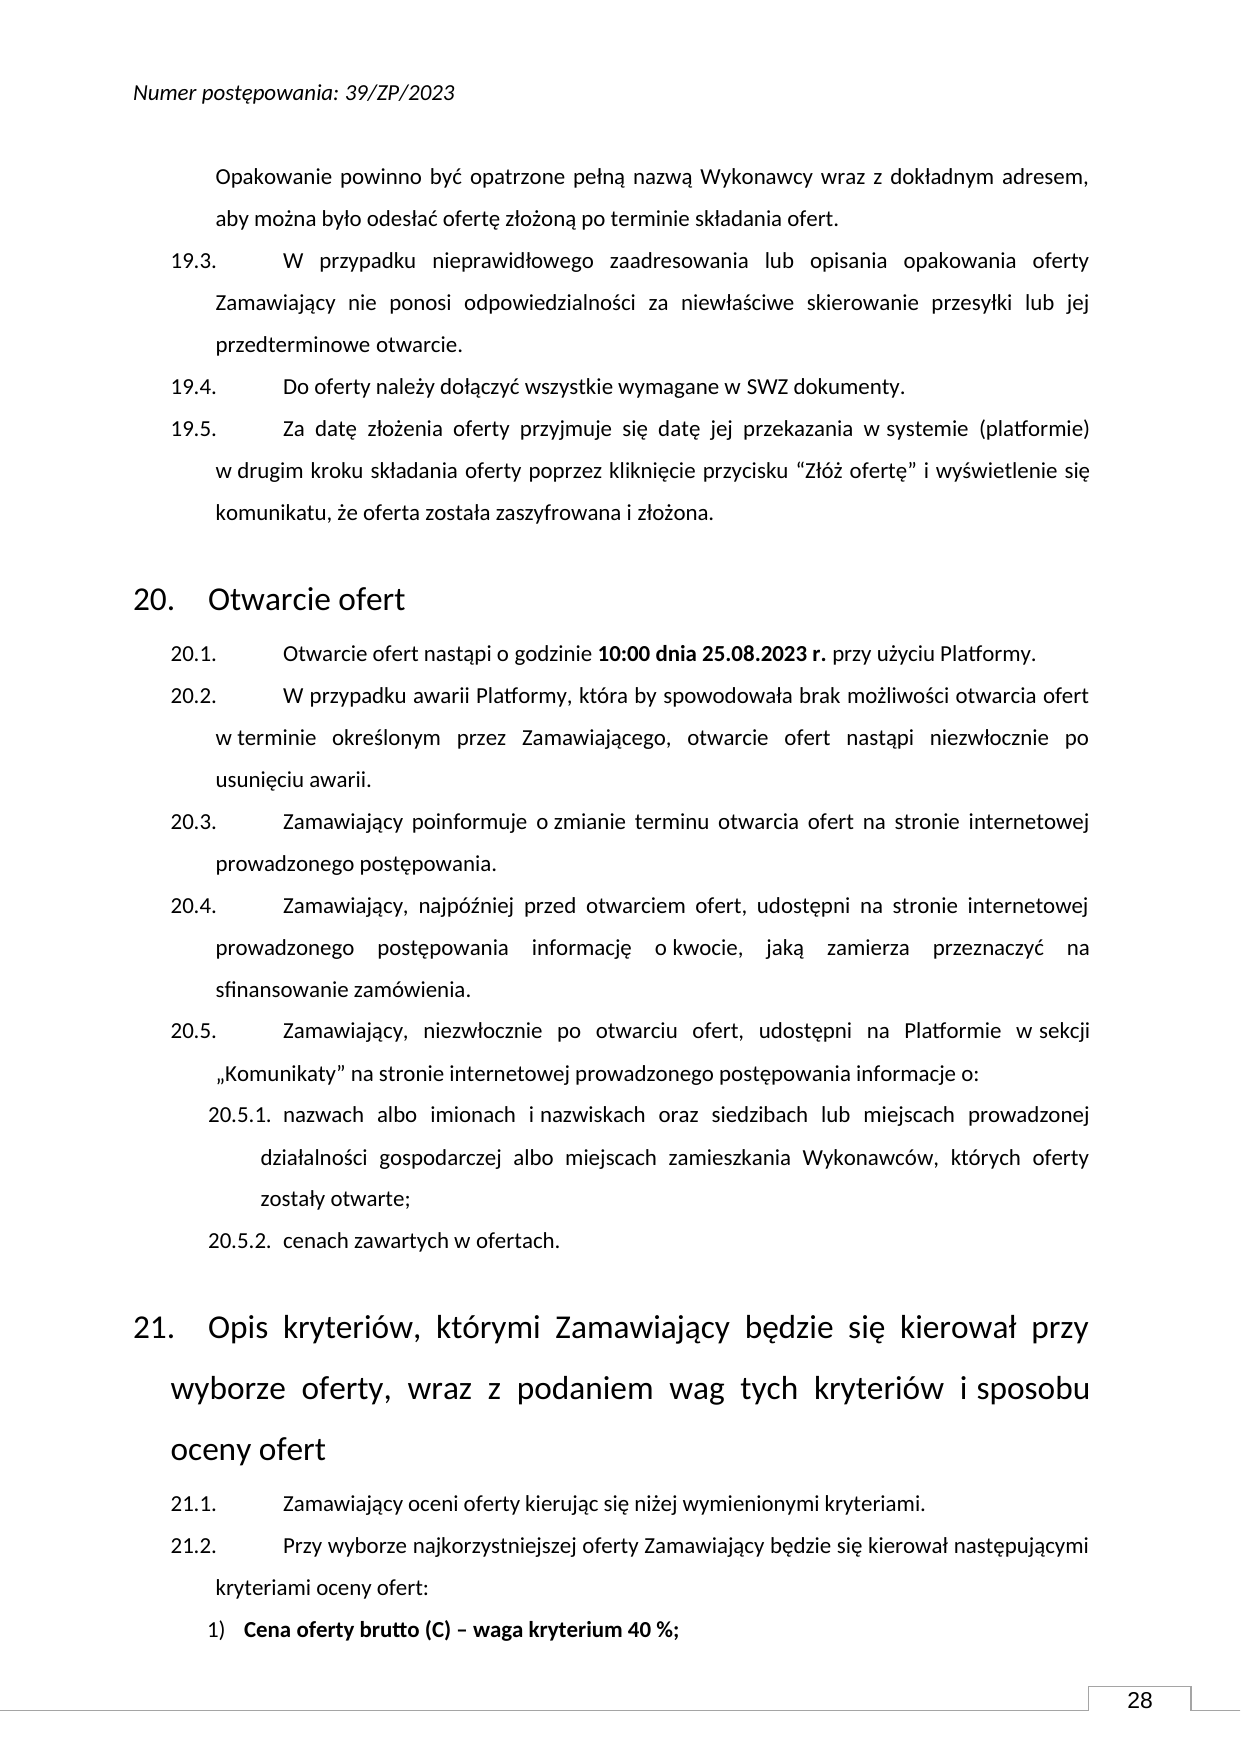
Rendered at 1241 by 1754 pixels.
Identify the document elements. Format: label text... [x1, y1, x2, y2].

list Otwarcie ofert nastąpi o godzinie 10:00 dnia 25.08.2023 r. przy użyciu Platformy. [170, 639, 1090, 667]
subtitle Otwarcie ofert [133, 578, 1090, 618]
list Cena oferty brutto (C) – waga kryterium 40 %; [207, 1615, 1090, 1643]
list Zamawiający poinformuje o zmianie terminu otwarcia ofert na stronie internetowej prowadzonego postępowania. [170, 807, 1090, 877]
list Zamawiający oceni oferty kierując się niżej wymienionymi kryteriami. [170, 1489, 1090, 1517]
subtitle Opis kryteriów, którymi Zamawiający będzie się kierował przy wyborze oferty, wraz z podaniem wag tych kryteriów i sposobu oceny ofert [133, 1306, 1090, 1469]
list nazwach albo imionach i nazwiskach oraz siedzibach lub miejscach prowadzonej działalności gospodarczej albo miejscach zamieszkania Wykonawców, których oferty zostały otwarte; [208, 1101, 1090, 1213]
list Do oferty należy dołączyć wszystkie wymagane w SWZ dokumenty. [170, 372, 1090, 400]
list W przypadku awarii Platformy, która by spowodowała brak możliwości otwarcia ofert w terminie określonym przez Zamawiającego, otwarcie ofert nastąpi niezwłocznie po usunięciu awarii. [170, 681, 1090, 793]
list cenach zawartych w ofertach. [208, 1227, 1090, 1254]
list Za datę złożenia oferty przyjmuje się datę jej przekazania w systemie (platformie) w drugim kroku składania oferty poprzez kliknięcie przycisku “Złóż ofertę” i wyświetlenie się komunikatu, że oferta została zaszyfrowana i złożona. [170, 414, 1090, 526]
list Opakowanie powinno być opatrzone pełną nazwą Wykonawcy wraz z dokładnym adresem, aby można było odesłać ofertę złożoną po terminie składania ofert. [215, 162, 1090, 232]
list Zamawiający, najpóźniej przed otwarciem ofert, udostępni na stronie internetowej prowadzonego postępowania informację o kwocie, jaką zamierza przeznaczyć na sfinansowanie zamówienia. [170, 891, 1090, 1003]
list Zamawiający, niezwłocznie po otwarciu ofert, udostępni na Platformie w sekcji „Komunikaty” na stronie internetowej prowadzonego postępowania informacje o: [170, 1017, 1090, 1087]
list Przy wyborze najkorzystniejszej oferty Zamawiający będzie się kierował następującymi kryteriami oceny ofert: [170, 1531, 1090, 1601]
list W przypadku nieprawidłowego zaadresowania lub opisania opakowania oferty Zamawiający nie ponosi odpowiedzialności za niewłaściwe skierowanie przesyłki lub jej przedterminowe otwarcie. [170, 246, 1090, 358]
